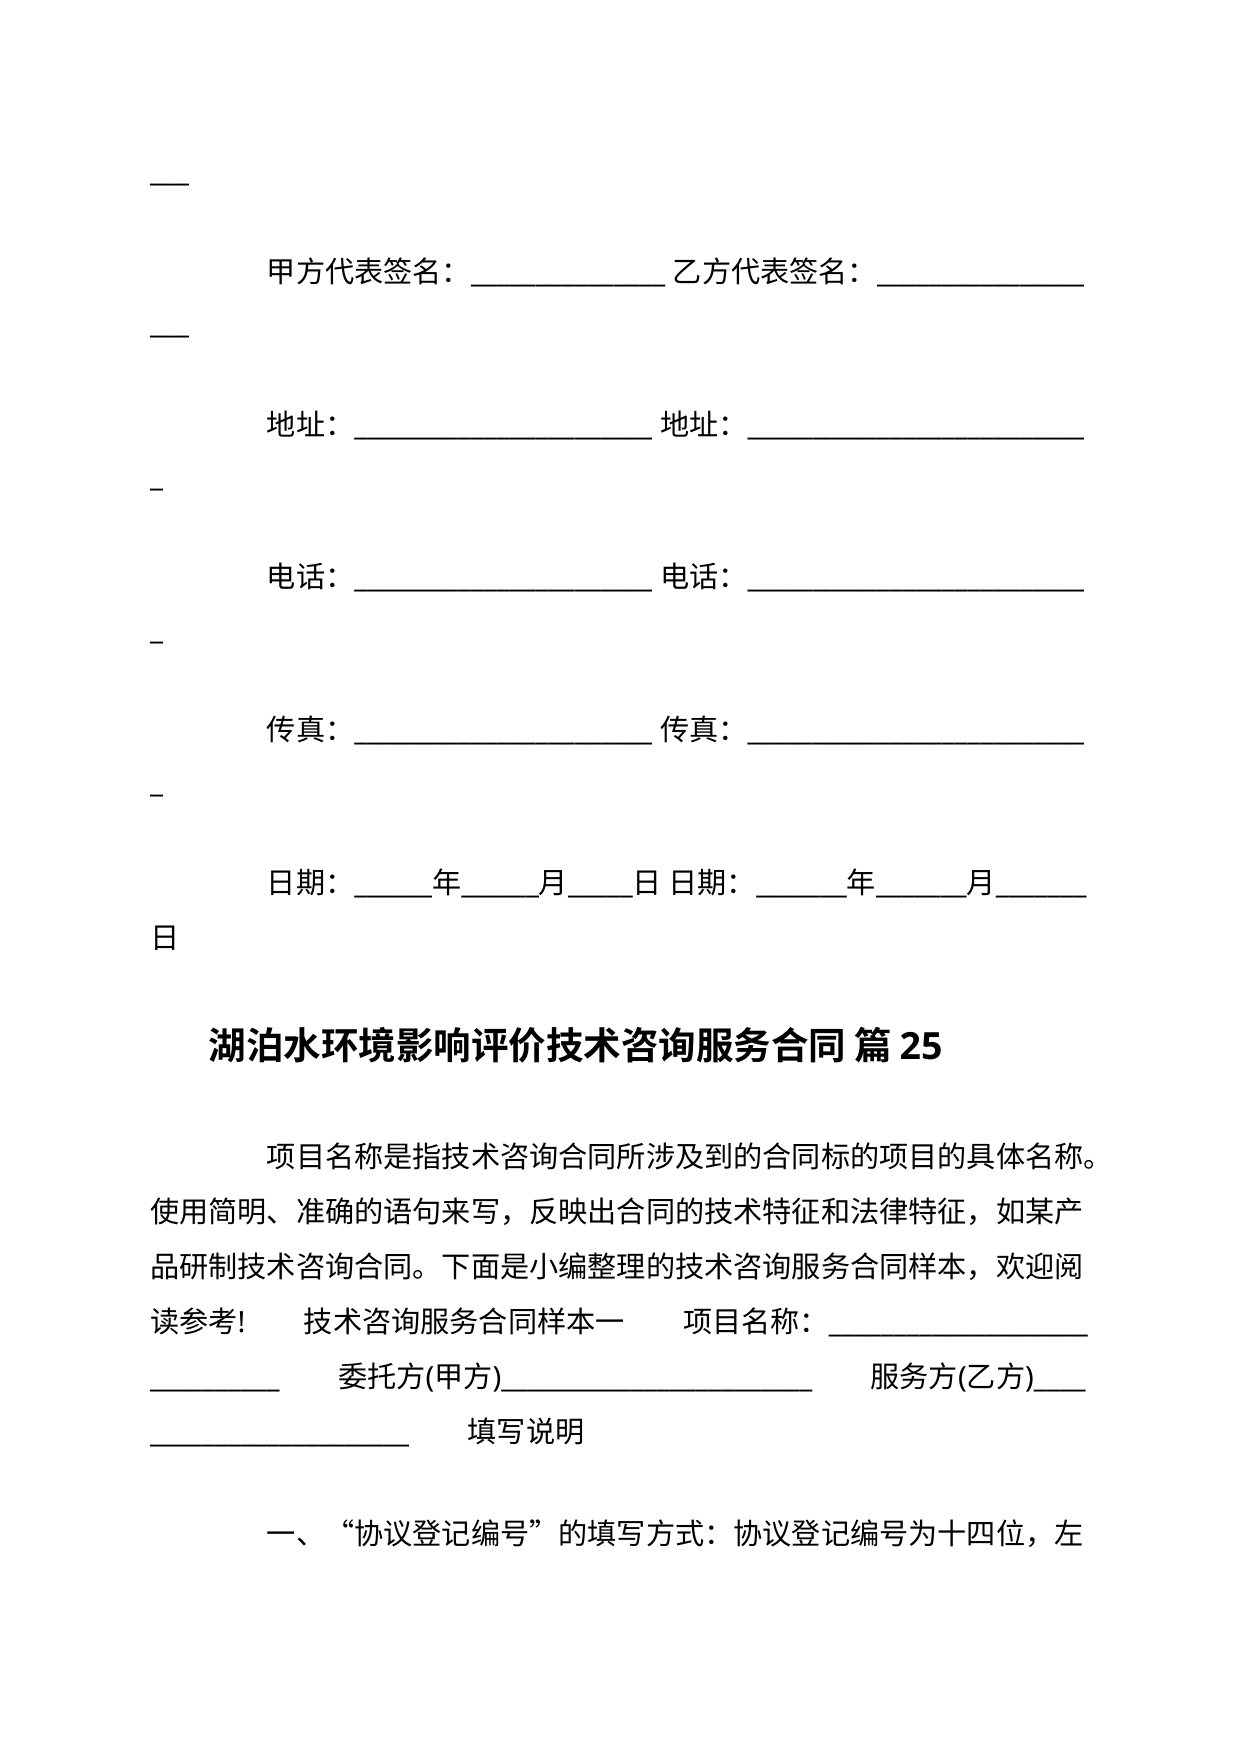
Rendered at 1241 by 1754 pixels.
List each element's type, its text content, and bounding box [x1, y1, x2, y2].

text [150, 1510, 1090, 1553]
text 甲方代表签名：_______________ 乙方代表签名：___________________ [150, 248, 1090, 342]
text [150, 150, 1090, 190]
text 项目名称是指技术咨询合同所涉及到的合同标的项目的具体名称。使用简明、准确的语句来写，反映出合同的技术特征和法律特征，如某产品研制技术咨询合同。下面是小编整理的技术咨询服务合同样本，欢迎阅读参考! 技术咨询服务合同样本一 项目名称：______________________________ 委托方(甲方)________________________ 服务方(乙方)________________________ 填写说明 [150, 1134, 1090, 1451]
text 电话：_______________________ 电话：___________________________ [150, 554, 1090, 648]
text 地址：_______________________ 地址：___________________________ [150, 401, 1090, 495]
text 传真：_______________________ 传真：___________________________ [150, 707, 1090, 801]
text 日期：______年______月_____日 日期：_______年_______月_______日 [150, 859, 1090, 957]
text 湖泊水环境影响评价技术咨询服务合同 篇25 [150, 1016, 1090, 1071]
